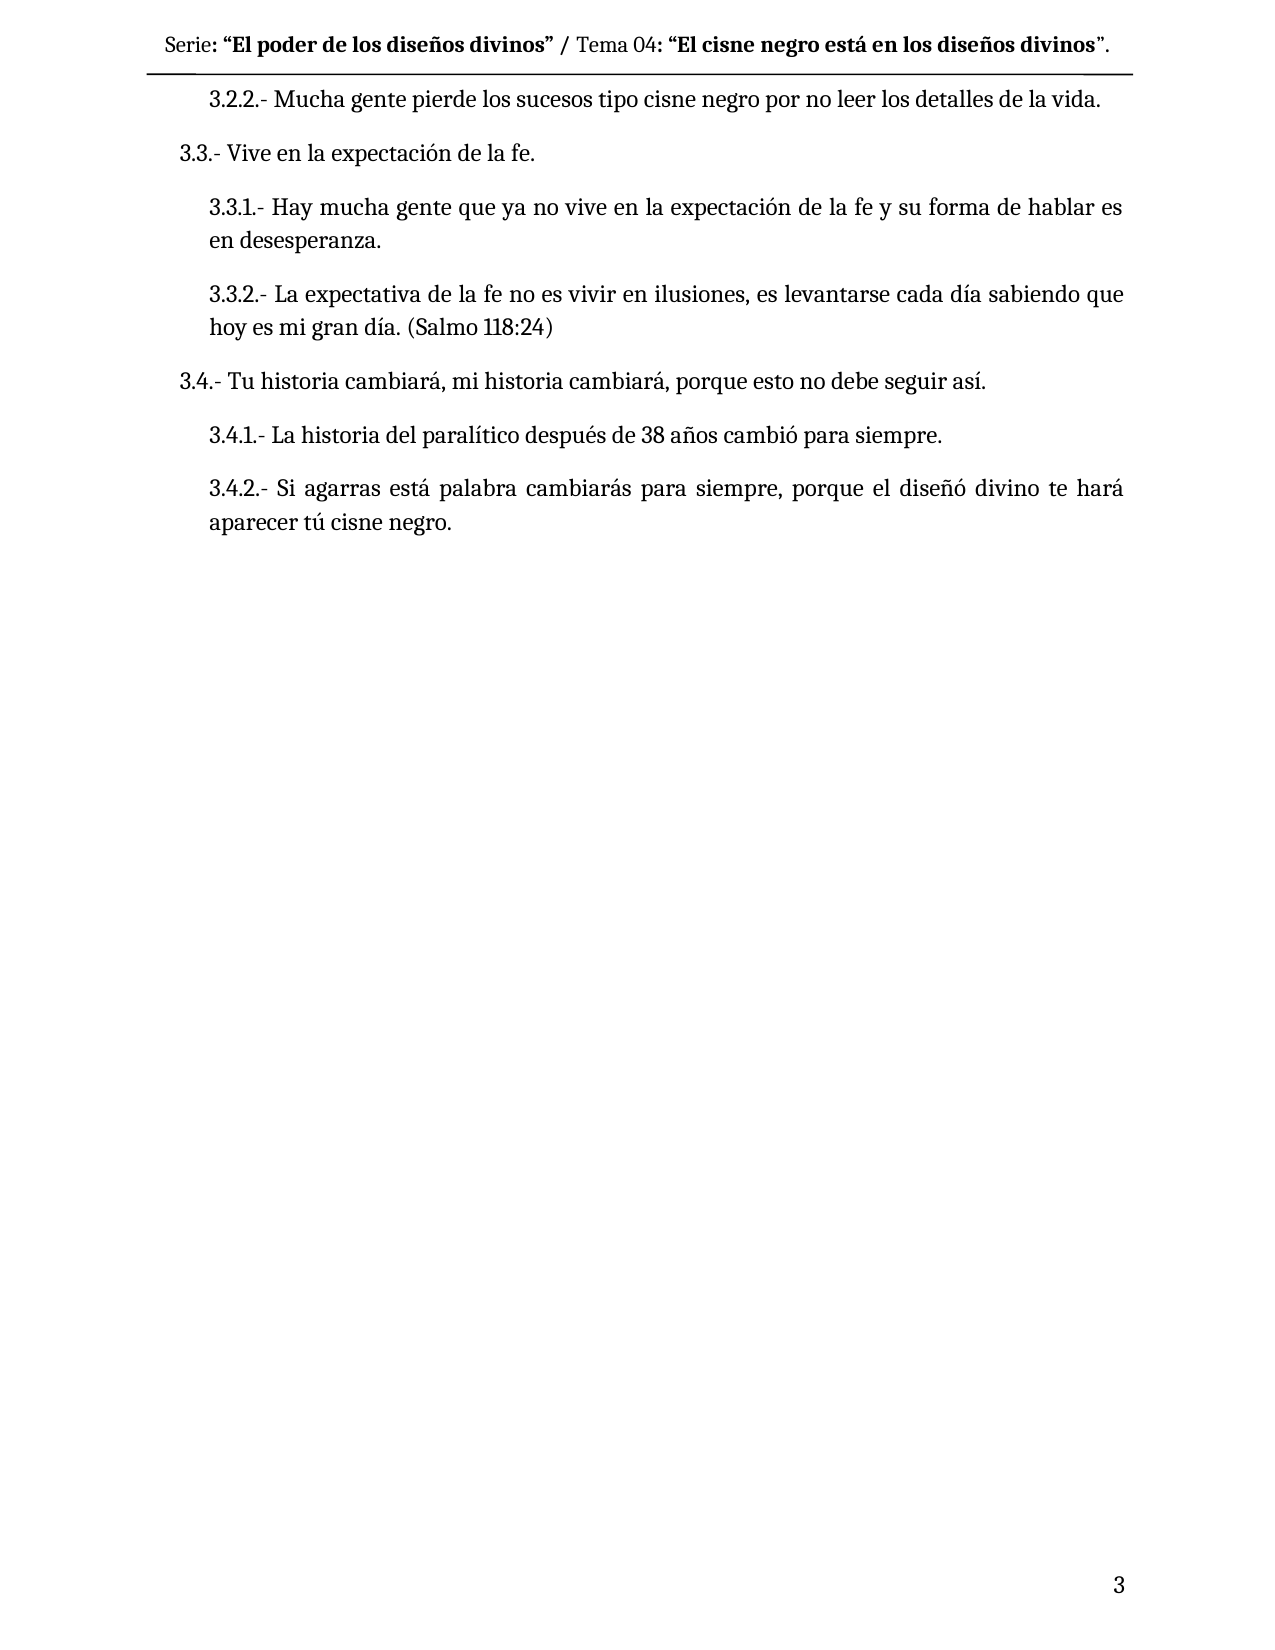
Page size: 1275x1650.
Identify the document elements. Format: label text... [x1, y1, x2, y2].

text 3.2.2.- Mucha gente pierde los sucesos tipo cisne negro por no leer los detalles de la vida. [209, 85, 1125, 114]
text 3.3.1.- Hay mucha gente que ya no vive en la expectación de la fe y su forma de hablar es en desesperanza. [209, 193, 1125, 255]
text 3.4.2.- Si agarras está palabra cambiarás para siempre, porque el diseñó divino te hará aparecer tú cisne negro. [209, 474, 1125, 536]
text 3.3.2.- La expectativa de la fe no es vivir en ilusiones, es levantarse cada día sabiendo que hoy es mi gran día. (Salmo 118:24) [209, 280, 1125, 342]
text 3.4.1.- La historia del paralítico después de 38 años cambió para siempre. [209, 421, 1125, 449]
text 3.3.- Vive en la expectación de la fe. [179, 139, 1125, 168]
text 3.4.- Tu historia cambiará, mi historia cambiará, porque esto no debe seguir así. [179, 367, 1125, 395]
